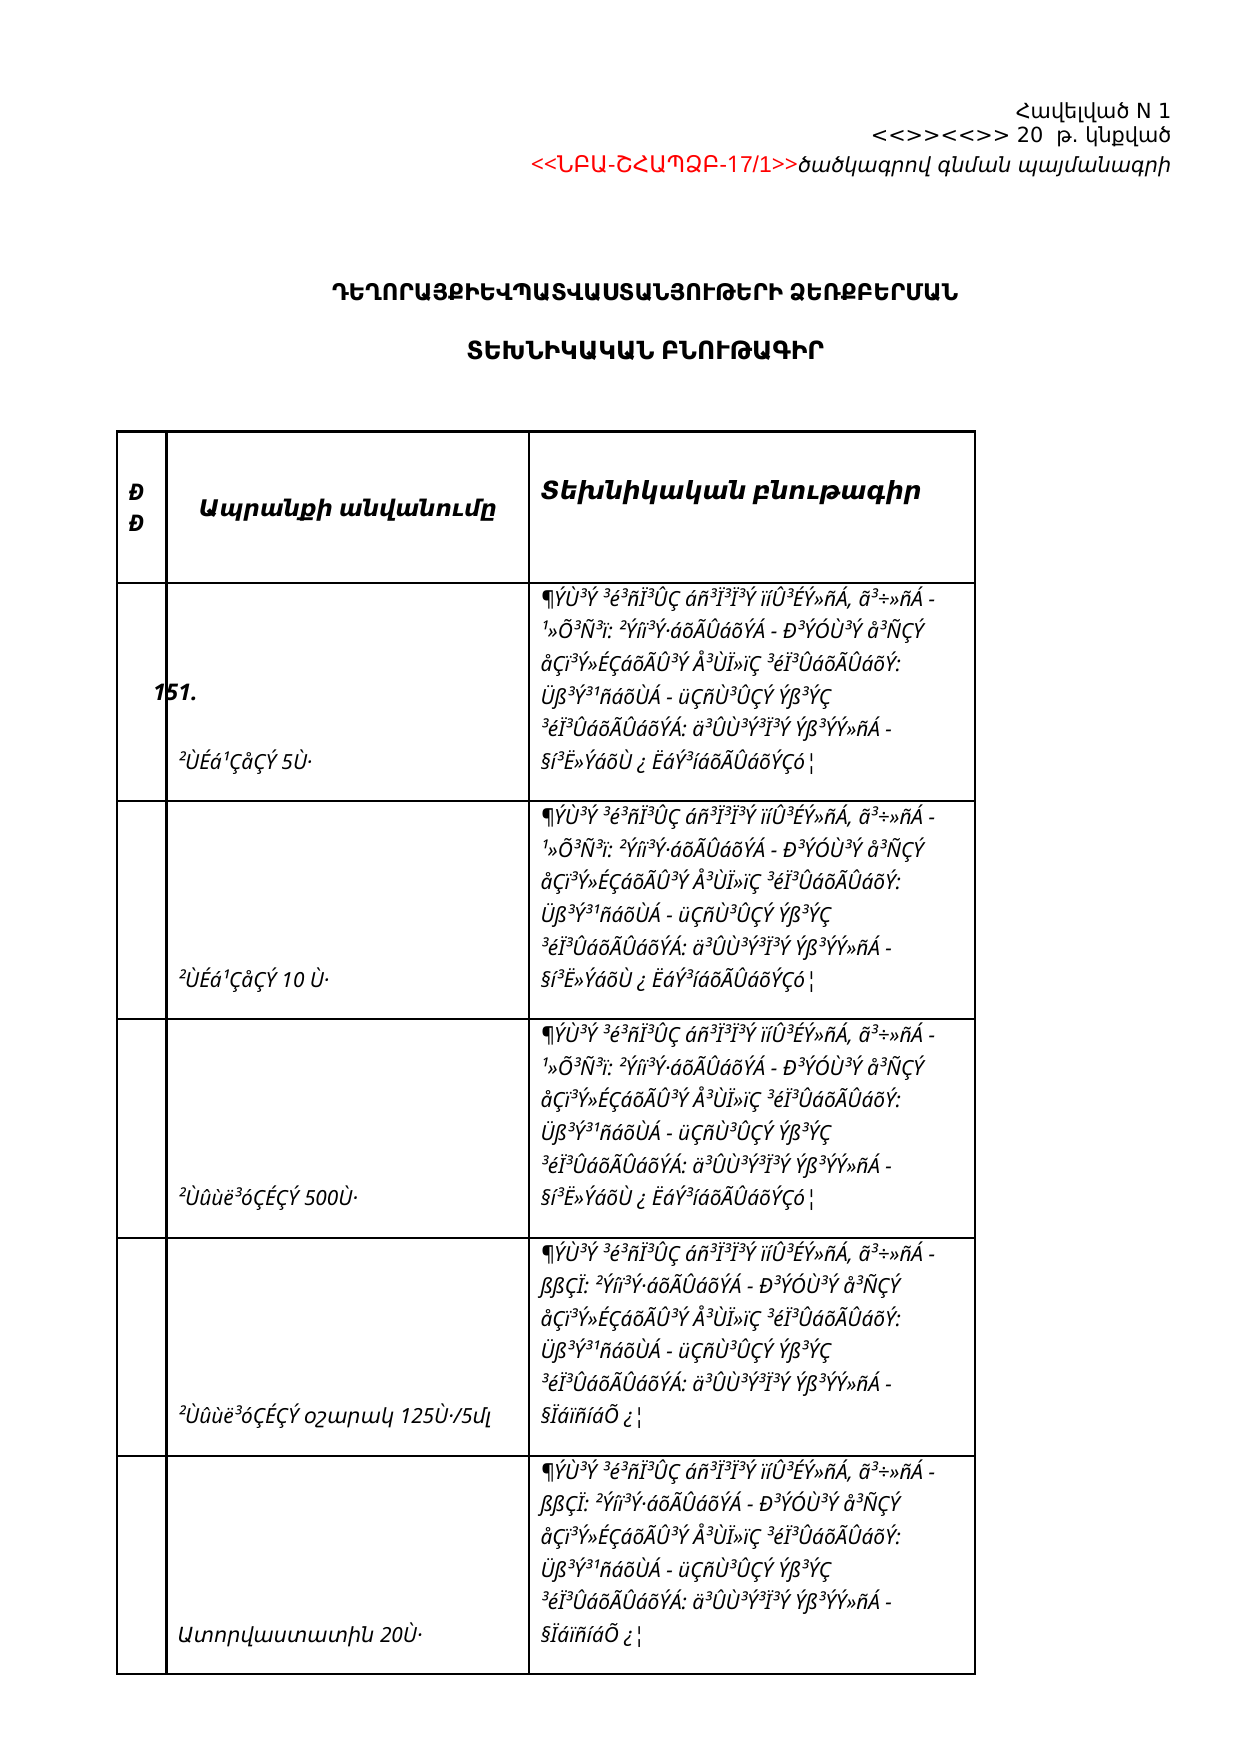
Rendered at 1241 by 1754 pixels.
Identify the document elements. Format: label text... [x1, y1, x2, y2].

text <<>><<>> 20 թ. կնքված [118, 123, 1171, 148]
table_cell [118, 802, 165, 1018]
table_cell ²ÙÉá¹ÇåÇÝ 10 Ù· [168, 802, 528, 1018]
table_header Տեխնիկական բնութագիր [530, 433, 974, 582]
table_cell Ատորվաստատին 20Ù· [168, 1457, 528, 1673]
text <<ՆԲԱ-ՇՀԱՊՁԲ-17/1>>ծածկագրով գնման պայմանագրի [118, 148, 1171, 179]
table_cell [118, 1239, 165, 1455]
table_cell [118, 1457, 165, 1673]
table_cell ²Ùûùë³óÇÉÇÝ 500Ù· [168, 1020, 528, 1237]
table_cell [530, 1457, 974, 1673]
table_header ÐÐ [118, 433, 165, 582]
table_cell [118, 584, 165, 800]
text ԴԵՂՈՐԱՅՔԻԵՎՊԱՏՎԱՍՏԱՆՅՈՒԹԵՐԻ ՁԵՌՔԲԵՐՄԱՆ [118, 276, 1171, 307]
table_cell ²ÙÉá¹ÇåÇÝ 5Ù· [168, 584, 528, 800]
table_header Ապրանքի անվանումը [168, 433, 528, 582]
text ՏԵԽՆԻԿԱԿԱՆ ԲՆՈՒԹԱԳԻՐ [118, 336, 1171, 365]
table_cell ²Ùûùë³óÇÉÇÝ օշարակ 125Ù·/5մլ [168, 1239, 528, 1455]
text Հավելված N 1 [118, 99, 1171, 123]
table_cell [118, 1020, 165, 1237]
